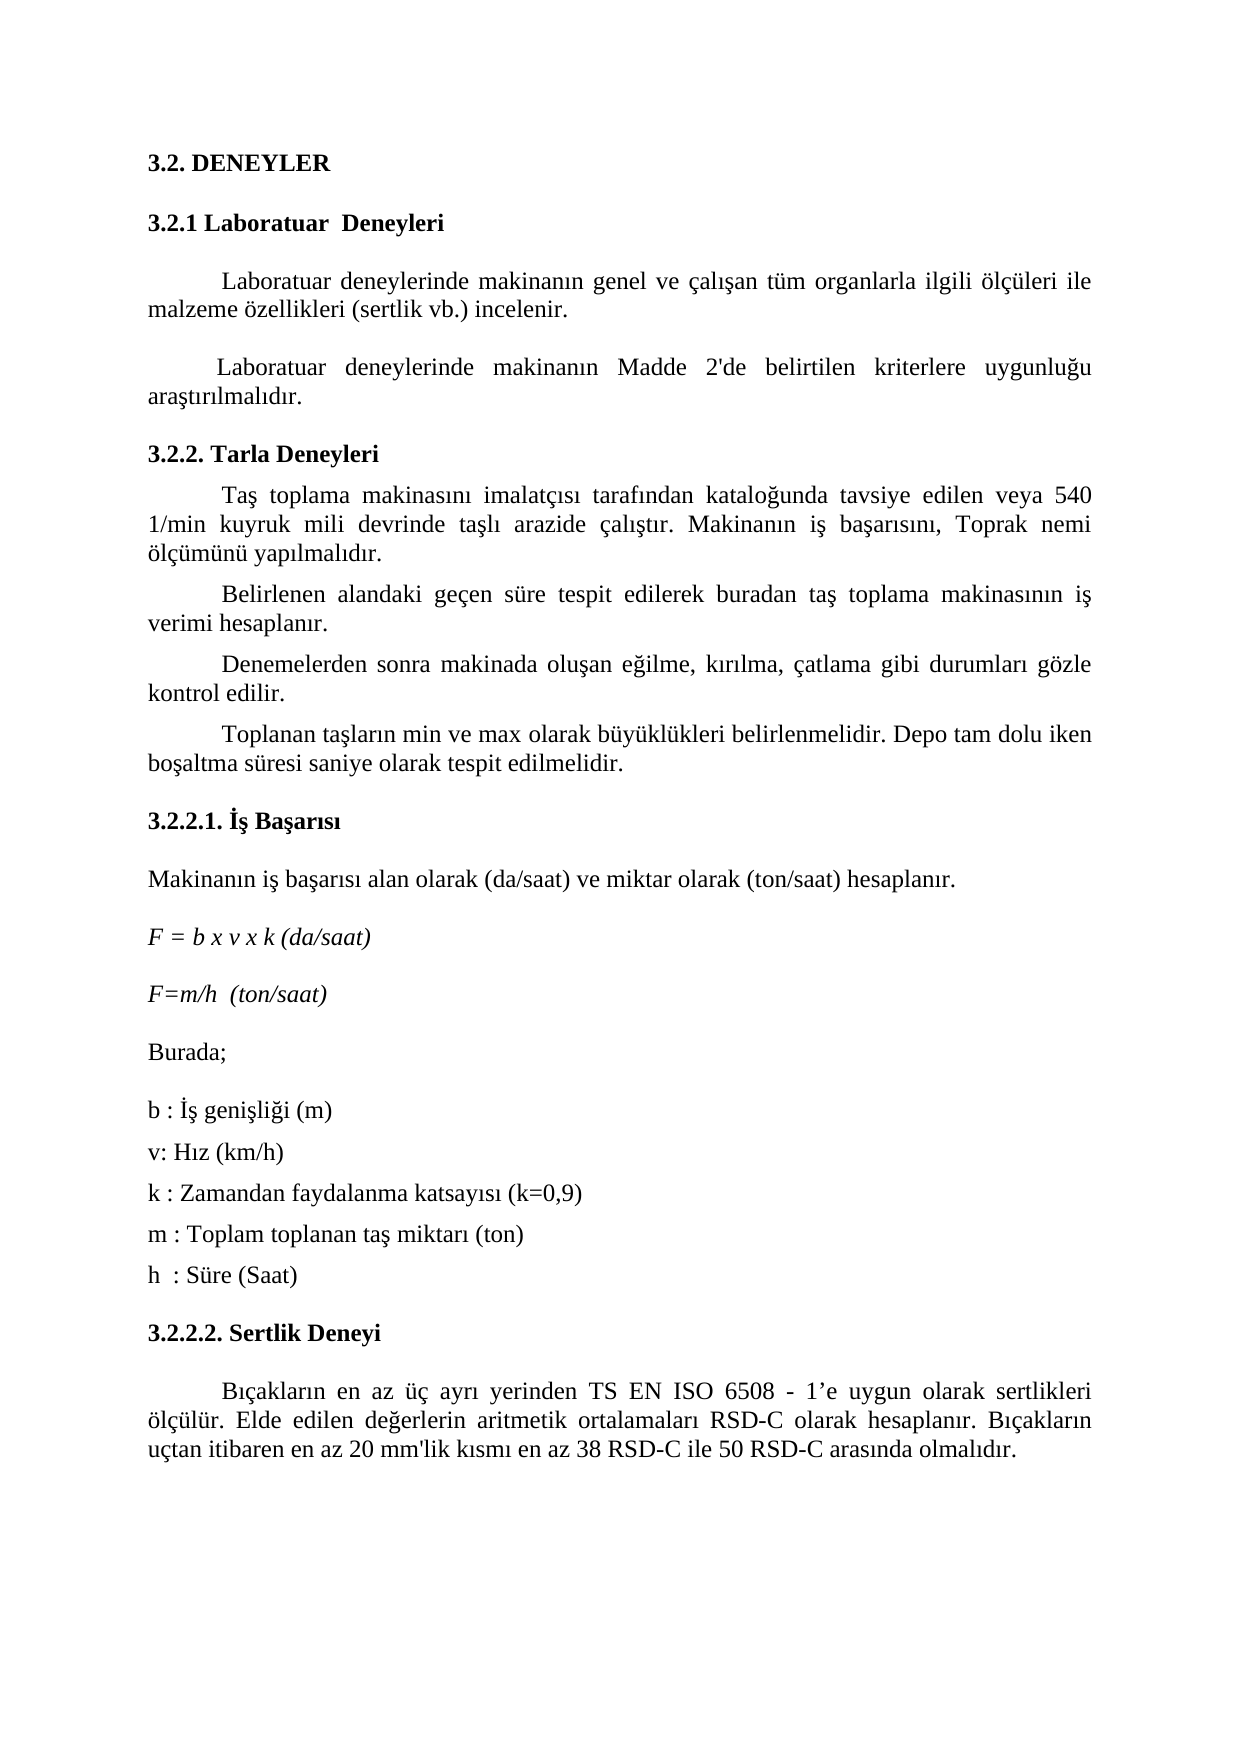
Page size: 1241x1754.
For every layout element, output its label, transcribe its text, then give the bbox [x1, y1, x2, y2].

text 3.2.2.2. Sertlik Deneyi [148, 1318, 1093, 1347]
text k : Zamandan faydalanma katsayısı (k=0,9) [148, 1178, 1093, 1207]
text Burada; [148, 1037, 1093, 1066]
text 3.2. DENEYLER [148, 148, 1093, 176]
text b : İş genişliği (m) [148, 1095, 1093, 1124]
text Laboratuar deneylerinde makinanın Madde 2'de belirtilen kriterlere uygunluğu araştırılmalıdır. [148, 352, 1093, 410]
text 3.2.2. Tarla Deneyleri [148, 439, 1093, 468]
text m : Toplam toplanan taş miktarı (ton) [148, 1219, 1093, 1248]
text Denemelerden sonra makinada oluşan eğilme, kırılma, çatlama gibi durumları gözle kontrol edilir. [148, 649, 1093, 707]
text Belirlenen alandaki geçen süre tespit edilerek buradan taş toplama makinasının iş verimi hesaplanır. [148, 579, 1093, 637]
text 3.2.2.1. İş Başarısı [148, 806, 1093, 834]
text v: Hız (km/h) [148, 1137, 1093, 1165]
text 3.2.1 Laboratuar Deneyleri [148, 208, 1093, 237]
text Toplanan taşların min ve max olarak büyüklükleri belirlenmelidir. Depo tam dolu iken boşaltma süresi saniye olarak tespit edilmelidir. [148, 719, 1093, 777]
text F = b x v x k (da/saat) [148, 922, 1093, 950]
text Bıçakların en az üç ayrı yerinden TS EN ISO 6508 - 1’e uygun olarak sertlikleri ölçülür. Elde edilen değerlerin aritmetik ortalamaları RSD-C olarak hesaplanır. Bıçakların uçtan itibaren en az 20 mm'lik kısmı en az 38 RSD-C ile 50 RSD-C arasında olmalıdır. [148, 1376, 1093, 1462]
text Laboratuar deneylerinde makinanın genel ve çalışan tüm organlarla ilgili ölçüleri ile malzeme özellikleri (sertlik vb.) incelenir. [148, 266, 1093, 323]
text Makinanın iş başarısı alan olarak (da/saat) ve miktar olarak (ton/saat) hesaplanır. [148, 864, 1093, 892]
text Taş toplama makinasını imalatçısı tarafından kataloğunda tavsiye edilen veya 540 1/min kuyruk mili devrinde taşlı arazide çalıştır. Makinanın iş başarısını, Toprak nemi ölçümünü yapılmalıdır. [148, 480, 1093, 567]
text F=m/h (ton/saat) [148, 979, 1093, 1008]
text h : Süre (Saat) [148, 1260, 1093, 1289]
